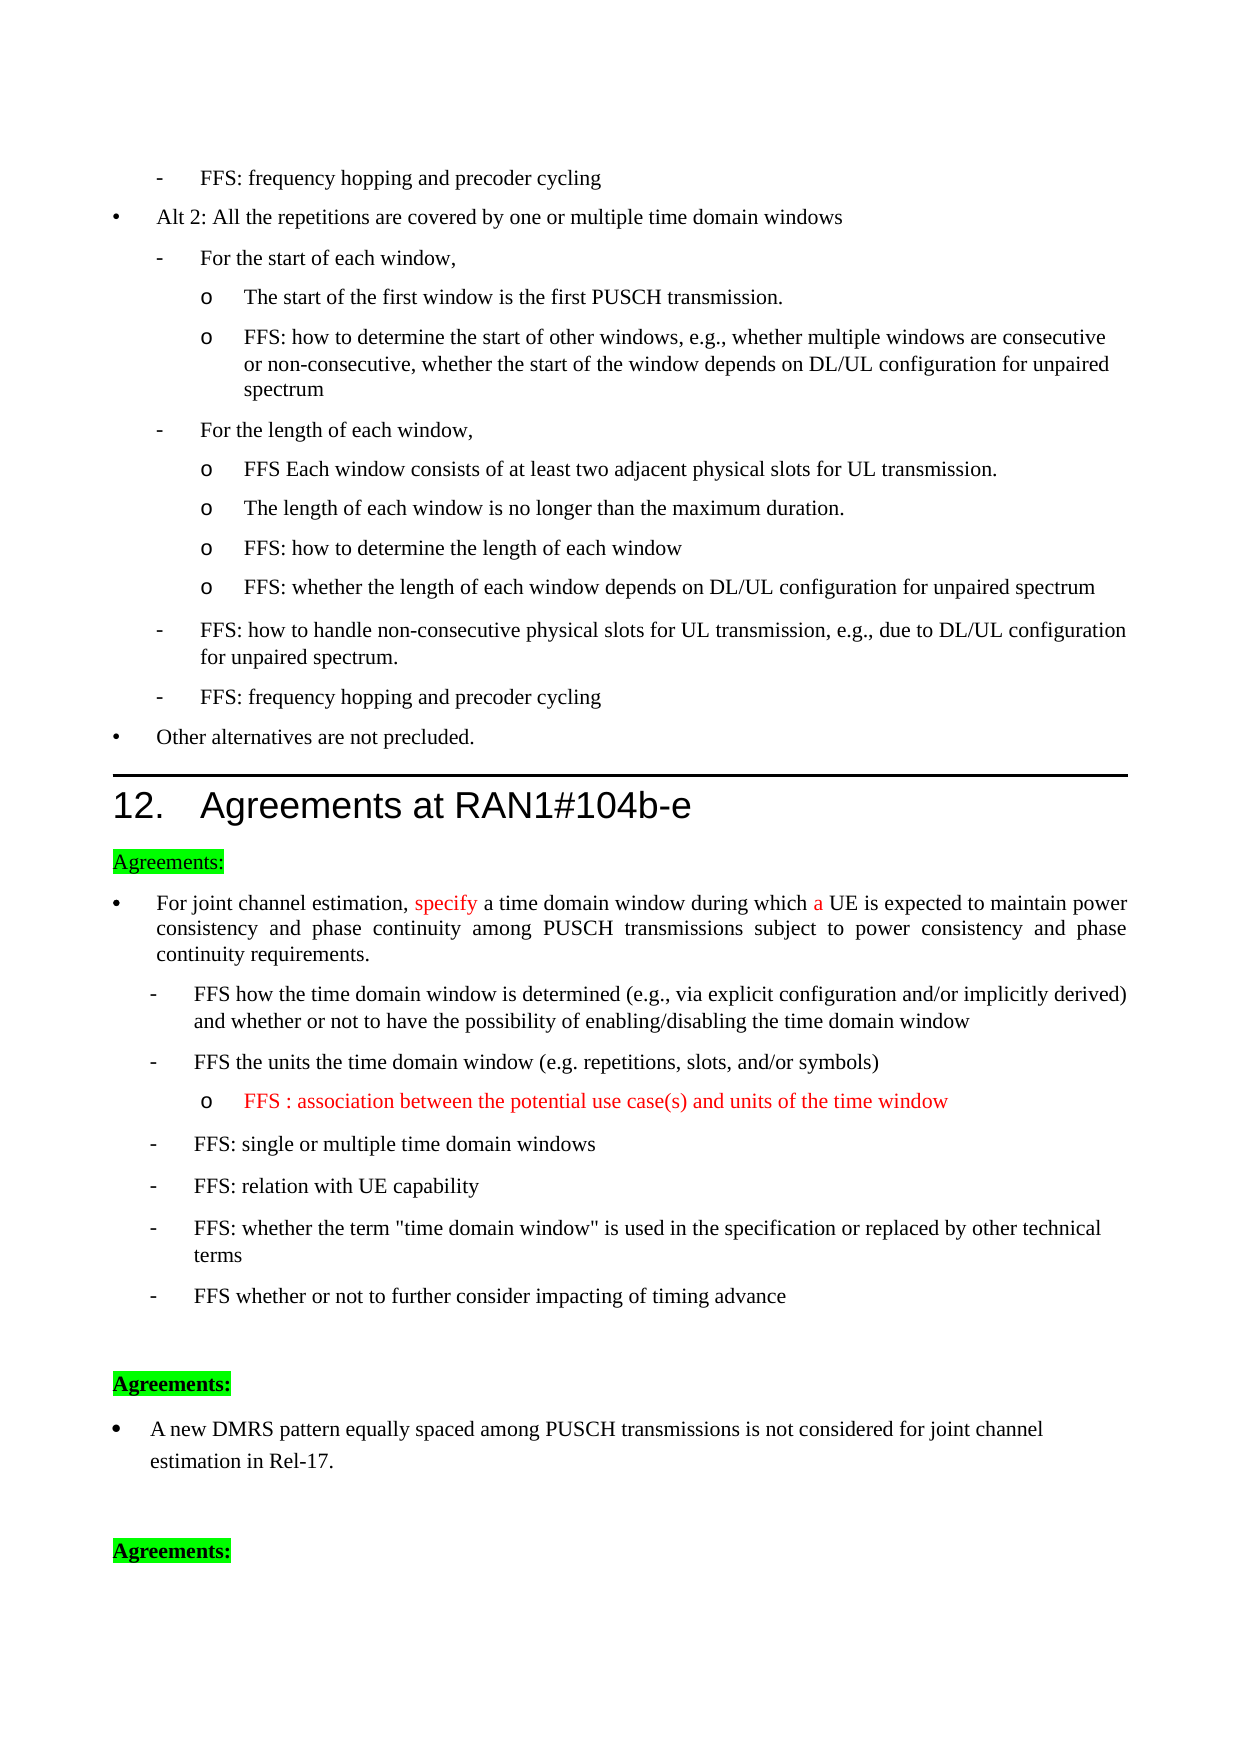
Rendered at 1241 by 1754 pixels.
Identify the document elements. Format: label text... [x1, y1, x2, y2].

list FFS: frequency hopping and precoder cycling [156, 681, 1128, 711]
list FFS: whether the length of each window depends on DL/UL configuration for unpaired spectrum [200, 574, 1128, 601]
list For the start of each window, [156, 242, 1128, 272]
list FFS Each window consists of at least two adjacent physical slots for UL transmission. [200, 456, 1128, 483]
list FFS how the time domain window is determined (e.g., via explicit configuration and/or implicitly derived) and whether or not to have the possibility of enabling/disabling the time domain window [150, 978, 1128, 1033]
list FFS: whether the term "time domain window" is used in the specification or replaced by other technical terms [150, 1212, 1128, 1267]
list FFS whether or not to further consider impacting of timing advance [150, 1279, 1128, 1309]
list FFS: how to handle non-consecutive physical slots for UL transmission, e.g., due to DL/UL configuration for unpaired spectrum. [156, 614, 1128, 669]
list Alt 2: All the repetitions are covered by one or multiple time domain windows [112, 204, 1128, 229]
list FFS: frequency hopping and precoder cycling [156, 162, 1128, 192]
text Agreements: [112, 1367, 1128, 1399]
list The start of the first window is the first PUSCH transmission. [200, 284, 1128, 311]
list A new DMRS pattern equally spaced among PUSCH transmissions is not considered for joint channel estimation in Rel-17. [112, 1412, 1128, 1477]
list For the length of each window, [156, 414, 1128, 443]
list FFS: relation with UE capability [150, 1170, 1128, 1199]
list For joint channel estimation, specify a time domain window during which a UE is expected to maintain power consistency and phase continuity among PUSCH transmissions subject to power consistency and phase continuity requirements. [112, 890, 1128, 966]
list The length of each window is no longer than the maximum duration. [200, 495, 1128, 522]
text Agreements: [112, 845, 1128, 878]
list FFS : association between the potential use case(s) and units of the time window [200, 1088, 1128, 1115]
list Agreements at RAN1#104b-e [112, 775, 1128, 826]
list FFS the units the time domain window (e.g. repetitions, slots, and/or symbols) [150, 1046, 1128, 1076]
list Other alternatives are not precluded. [112, 724, 1128, 749]
text Agreements: [112, 1534, 1128, 1567]
list FFS: single or multiple time domain windows [150, 1127, 1128, 1157]
list FFS: how to determine the length of each window [200, 535, 1128, 562]
list FFS: how to determine the start of other windows, e.g., whether multiple windows are consecutive or non-consecutive, whether the start of the window depends on DL/UL configuration for unpaired spectrum [200, 324, 1128, 401]
